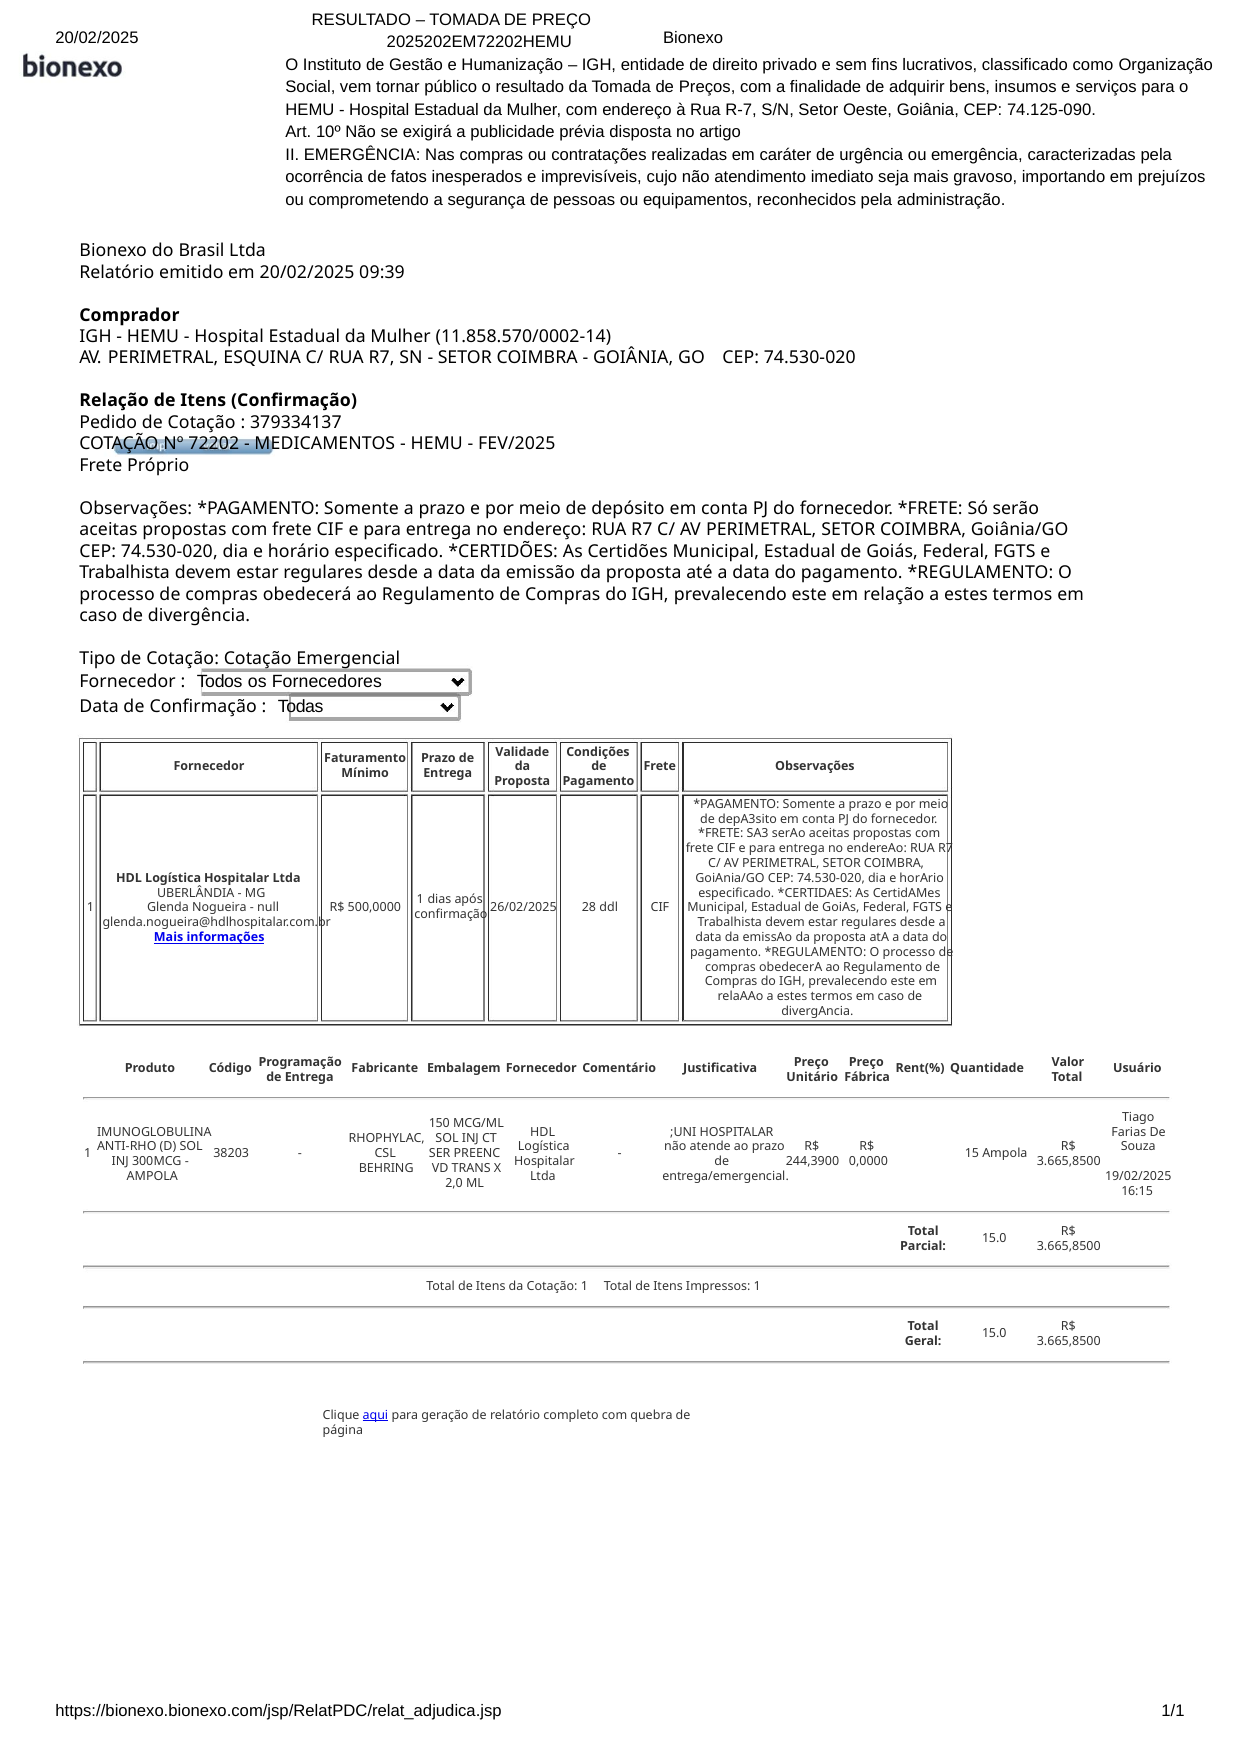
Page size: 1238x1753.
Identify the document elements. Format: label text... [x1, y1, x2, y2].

text 6:15 [1128, 1183, 1172, 1198]
text 1 [87, 900, 112, 915]
text 26/02/2025 [490, 900, 573, 915]
text Total de Itens Impressos: 1 [603, 1278, 779, 1293]
text O Instituto de Gestão e Humanização – IGH, entidade de direito privado e sem fins lucrativos, classificado como Organização [285, 55, 1237, 74]
text 5.0 [989, 1325, 1025, 1340]
text confirmação [414, 906, 500, 921]
text CSL SER PREENC [374, 1146, 518, 1161]
text https://bionexo.bionexo.com/jsp/RelatPDC/relat_adjudica.jsp [55, 1702, 527, 1720]
text Total [908, 1223, 966, 1238]
text Trabalhista devem estar regulares desde a [697, 915, 967, 929]
text Observações: *PAGAMENTO: Somente a prazo e por meio de depósito em conta PJ do fornecedor. *FRETE: Só serão [79, 497, 1188, 519]
text caso de divergência. [79, 604, 1188, 626]
text Souza [1121, 1139, 1182, 1154]
text Tipo de Cotação: Cotação Emergencial [79, 647, 451, 669]
text relaAAo a estes termos em caso de [717, 989, 967, 1003]
text CIF Municipal, Estadual de GoiAs, Federal, FGTS e [650, 900, 967, 915]
text 15 Ampola [964, 1145, 1042, 1160]
text 28 ddl [582, 900, 634, 915]
text Bionexo do Brasil Ltda [79, 239, 465, 261]
text Frete Próprio [79, 454, 636, 476]
text de Entrega [266, 1069, 361, 1084]
text 2 [386, 33, 421, 51]
text Parcial: [900, 1238, 966, 1253]
text 244,3900 0,0000 [786, 1153, 904, 1168]
text Entrega [423, 765, 491, 781]
text HEMU - Hospital Estadual da Mulher, com endereço à Rua R-7, S/N, Setor Oeste, Goiânia, CEP: 74.125-090. [285, 100, 1237, 119]
text 3.665,8500 [1037, 1333, 1118, 1348]
text Justificativa [683, 1061, 778, 1076]
text R$ [1061, 1318, 1094, 1333]
text Fornecedor [173, 759, 263, 774]
text aceitas propostas com frete CIF e para entrega no endereço: RUA R7 C/ AV PERIMETRAL, SETOR COIMBRA, Goiânia/GO [79, 519, 1188, 540]
text - [298, 1145, 321, 1160]
text Data de Confirmação : Todas [79, 696, 451, 717]
text Observações [775, 759, 873, 774]
text RHOPHYLAC, SOL INJ CT [348, 1131, 522, 1146]
text R$ 500,0000 [329, 900, 418, 915]
text dias após [427, 892, 498, 906]
text não atende ao prazo [664, 1139, 796, 1154]
text Validade Condições [495, 744, 651, 759]
text frete CIF e para entrega no endereAo: RUA R7 [686, 841, 969, 856]
text especificado. *CERTIDAES: As CertidAMes [698, 885, 969, 900]
text 0/02/2025 [64, 29, 163, 47]
text Código [208, 1061, 271, 1076]
text - [617, 1145, 641, 1160]
text Social, vem tornar público o resultado da Tomada de Preços, com a finalidade de adquirir bens, insumos e serviços para o [285, 78, 1237, 96]
text compras obedecerA ao Regulamento de [705, 959, 967, 974]
text Art. 10º Não se exigirá a publicidade prévia disposta no artigo [285, 123, 1237, 141]
text Unitário Fábrica [786, 1069, 908, 1084]
text IMUNOGLOBULINA [97, 1124, 221, 1139]
text Mínimo [341, 765, 406, 781]
text Rent(%) Quantidade [895, 1061, 1051, 1076]
text HDL [530, 1124, 588, 1139]
text HDL Logística Hospitalar Ltda [116, 870, 340, 885]
text 1 [84, 1145, 109, 1160]
text Comprador [79, 304, 215, 325]
text Proposta Pagamento [494, 773, 655, 789]
text IGH - HEMU - Hospital Estadual da Mulher (11.858.570/0002-14) [79, 325, 978, 347]
text entrega/emergencial. [662, 1168, 798, 1183]
text GoiAnia/GO CEP: 74.530-020, dia e horArio [695, 871, 969, 885]
text Usuário [1113, 1061, 1180, 1076]
text 1/1 [1161, 1702, 1209, 1720]
text Fornecedor : Todos os Fornecedores [79, 670, 451, 692]
text Fabricante Embalagem Fornecedor Comentário [351, 1061, 681, 1076]
text de depA3sito em conta PJ do fornecedor. [700, 811, 961, 826]
text data da emissAo da proposta atA a data do [695, 929, 967, 944]
text ;UNI HOSPITALAR [670, 1124, 796, 1139]
text Trabalhista devem estar regulares desde a data da emissão da proposta até a data do pagamento. *REGULAMENTO: O [79, 562, 1188, 583]
text AV. PERIMETRAL, ESQUINA C/ RUA R7, SN - SETOR COIMBRA - GOIÂNIA, GO CEP: 74.530-020 [79, 347, 978, 368]
text FRETE: SA3 serAo aceitas propostas com [705, 826, 957, 841]
text R$ [859, 1139, 892, 1153]
text ANTI-RHO (D) SOL [97, 1139, 221, 1154]
text processo de compras obedecerá ao Regulamento de Compras do IGH, prevalecendo este em relação a estes termos em [79, 583, 1188, 604]
text Mais informações [154, 929, 340, 944]
text de [714, 1154, 786, 1168]
text 5.0 [989, 1230, 1025, 1245]
text R$ [1061, 1223, 1094, 1238]
text Glenda Nogueira - null [147, 900, 329, 915]
text Tiago [1122, 1109, 1182, 1124]
text ocorrência de fatos inesperados e imprevisíveis, cujo não atendimento imediato seja mais gravoso, importando em prejuízos [285, 168, 1237, 186]
text 2 [445, 1175, 471, 1190]
text Geral: [904, 1333, 961, 1348]
text UBERLÂNDIA - MG [157, 885, 340, 900]
text RESULTADO – TOMADA DE PREÇO [311, 10, 620, 29]
text CEP: 74.530-020, dia e horário especificado. *CERTIDÕES: As Certidões Municipal, Estadual de Goiás, Federal, FGTS e [79, 540, 1188, 562]
text PAGAMENTO: Somente a prazo e por meio [700, 796, 961, 811]
text ,0 ML [471, 1175, 522, 1190]
text Pedido de Cotação : 379334137 [79, 411, 636, 433]
text Farias De [1111, 1124, 1182, 1139]
text Faturamento Prazo de [324, 751, 498, 766]
text AMPOLA [126, 1168, 221, 1183]
text Relatório emitido em 20/02/2025 09:39 [79, 261, 465, 282]
text 19/02/2025 [1105, 1168, 1188, 1183]
text Relação de Itens (Confirmação) [79, 389, 636, 411]
text II. EMERGÊNCIA: Nas compras ou contratações realizadas em caráter de urgência ou emergência, caracterizadas pela [285, 145, 1237, 164]
text Programação [258, 1054, 361, 1069]
text Preço [849, 1054, 903, 1069]
text divergAncia. [781, 1003, 867, 1018]
text Logística [518, 1139, 588, 1154]
text R$ [1061, 1139, 1094, 1153]
text 38203 [213, 1145, 266, 1160]
text BEHRING VD TRANS X [358, 1161, 522, 1175]
text 025202EM72202HEMU [421, 33, 620, 51]
text Total [1051, 1069, 1103, 1084]
text C/ AV PERIMETRAL, SETOR COIMBRA, [708, 856, 969, 871]
text 50 MCG/ML [435, 1116, 522, 1131]
text da [514, 759, 549, 773]
text glenda.nogueira@hdlhospitalar.com.br [102, 915, 340, 929]
text COTAÇÃO Nº 72202 - MEDICAMENTOS - HEMU - FEV/2025 [79, 433, 636, 454]
text ou comprometendo a segurança de pessoas ou equipamentos, reconhecidos pela administração. [285, 190, 1237, 209]
text Compras do IGH, prevalecendo este em [704, 974, 967, 989]
text R$ [804, 1139, 837, 1153]
text pagamento. *REGULAMENTO: O processo de [690, 944, 967, 959]
text Frete [643, 759, 695, 774]
picture [0, 0, 1238, 1753]
text Bionexo [663, 29, 748, 47]
text Total [907, 1318, 961, 1333]
text Hospitalar [514, 1154, 588, 1168]
text de [591, 759, 625, 773]
text INJ 300MCG - [111, 1154, 221, 1168]
text Valor [1051, 1054, 1103, 1069]
text Preço [794, 1054, 849, 1069]
text Ltda [530, 1168, 588, 1183]
text Clique aqui para geração de relatório completo com quebra de página [322, 1407, 733, 1437]
text Produto [124, 1061, 193, 1076]
text 3.665,8500 [1037, 1238, 1118, 1253]
text Total de Itens da Cotação: 1 [426, 1278, 603, 1293]
text 3.665,8500 [1037, 1153, 1118, 1168]
